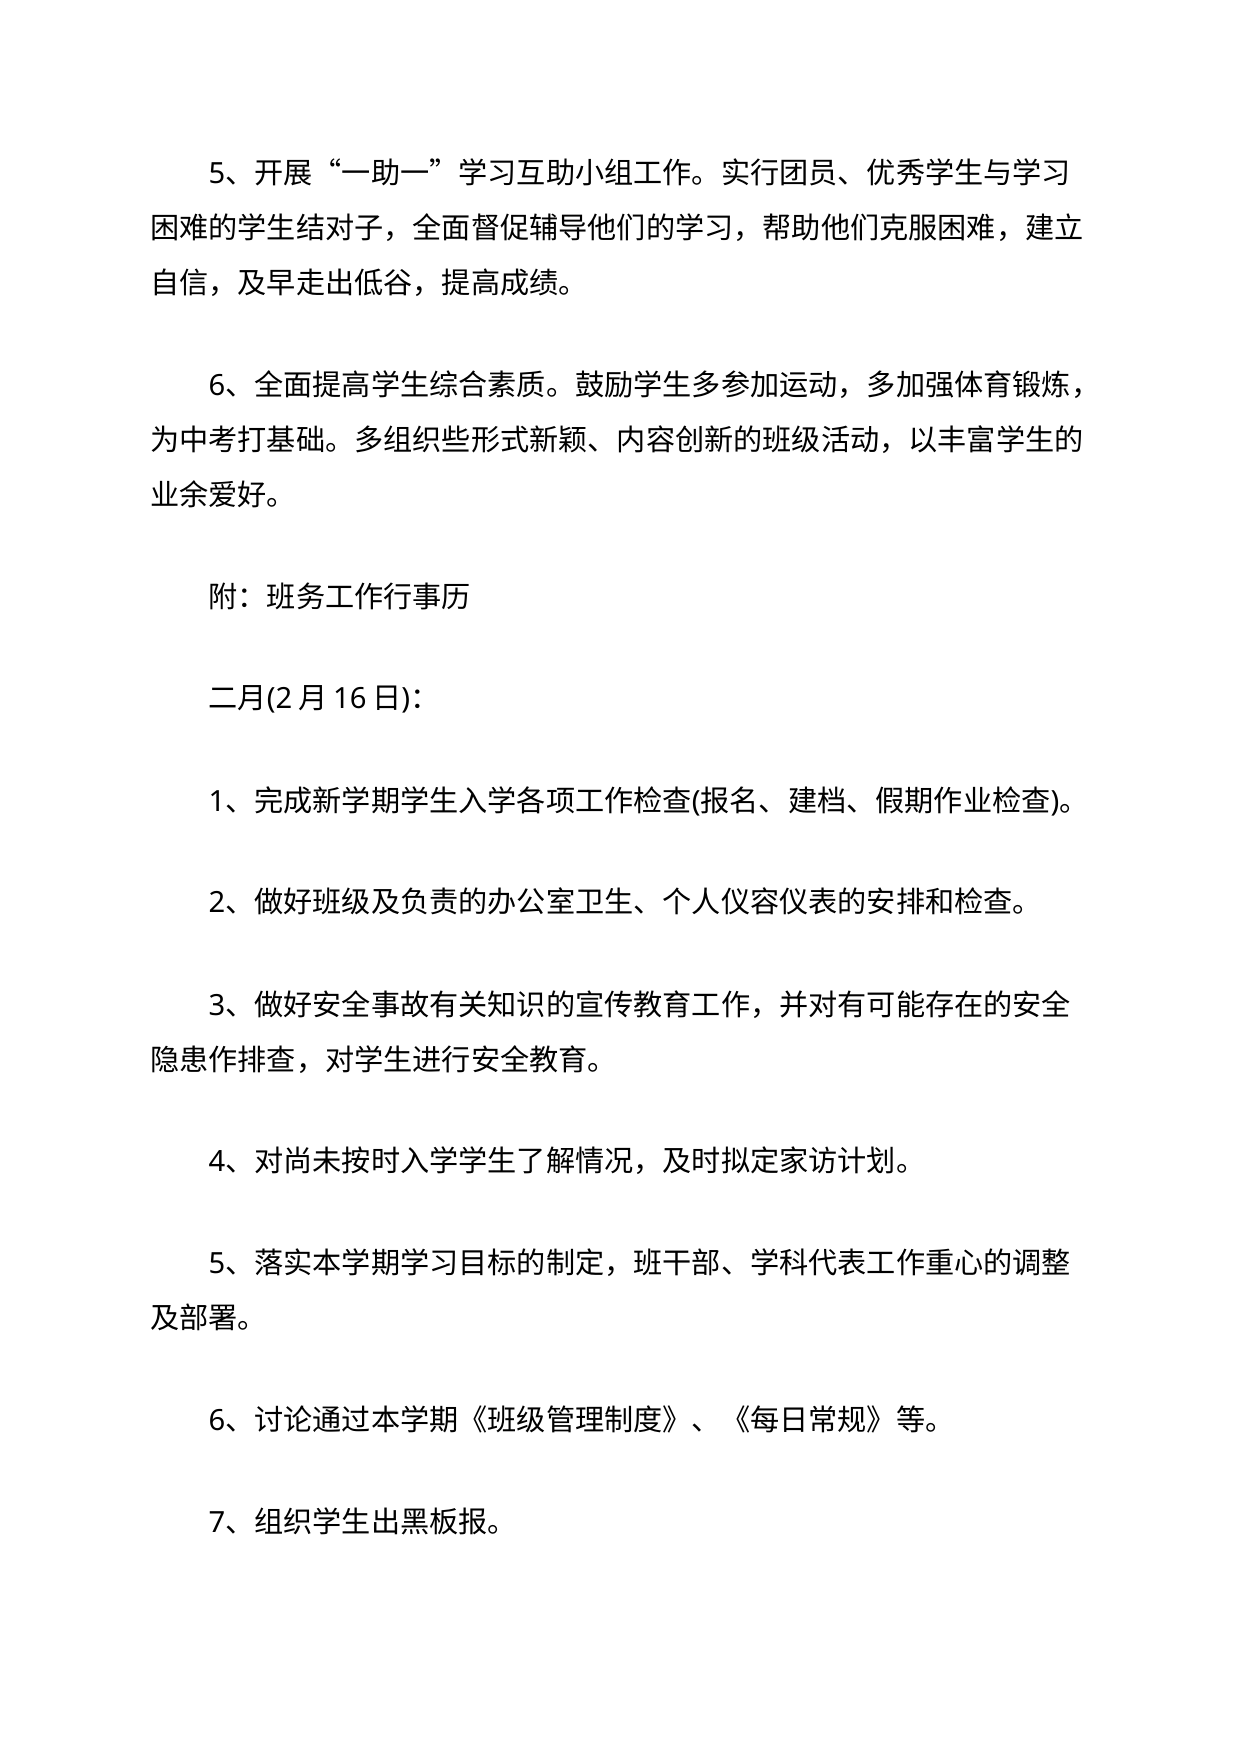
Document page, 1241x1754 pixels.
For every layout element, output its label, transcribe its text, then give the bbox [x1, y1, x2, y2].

text 二月(2月16日)： [150, 675, 1090, 717]
text 1、完成新学期学生入学各项工作检查(报名、建档、假期作业检查)。 [150, 777, 1090, 819]
text 4、对尚未按时入学学生了解情况，及时拟定家访计划。 [150, 1138, 1090, 1180]
text 3、做好安全事故有关知识的宣传教育工作，并对有可能存在的安全隐患作排查，对学生进行安全教育。 [150, 981, 1090, 1078]
text 7、组织学生出黑板报。 [150, 1498, 1090, 1541]
text 附：班务工作行事历 [150, 573, 1090, 616]
text 5、落实本学期学习目标的制定，班干部、学科代表工作重心的调整及部署。 [150, 1240, 1090, 1337]
text 2、做好班级及负责的办公室卫生、个人仪容仪表的安排和检查。 [150, 879, 1090, 921]
text 6、全面提高学生综合素质。鼓励学生多参加运动，多加强体育锻炼，为中考打基础。多组织些形式新颖、内容创新的班级活动，以丰富学生的业余爱好。 [150, 362, 1090, 514]
text 6、讨论通过本学期《班级管理制度》、《每日常规》等。 [150, 1397, 1090, 1439]
text 5、开展“一助一”学习互助小组工作。实行团员、优秀学生与学习困难的学生结对子，全面督促辅导他们的学习，帮助他们克服困难，建立自信，及早走出低谷，提高成绩。 [150, 150, 1090, 302]
